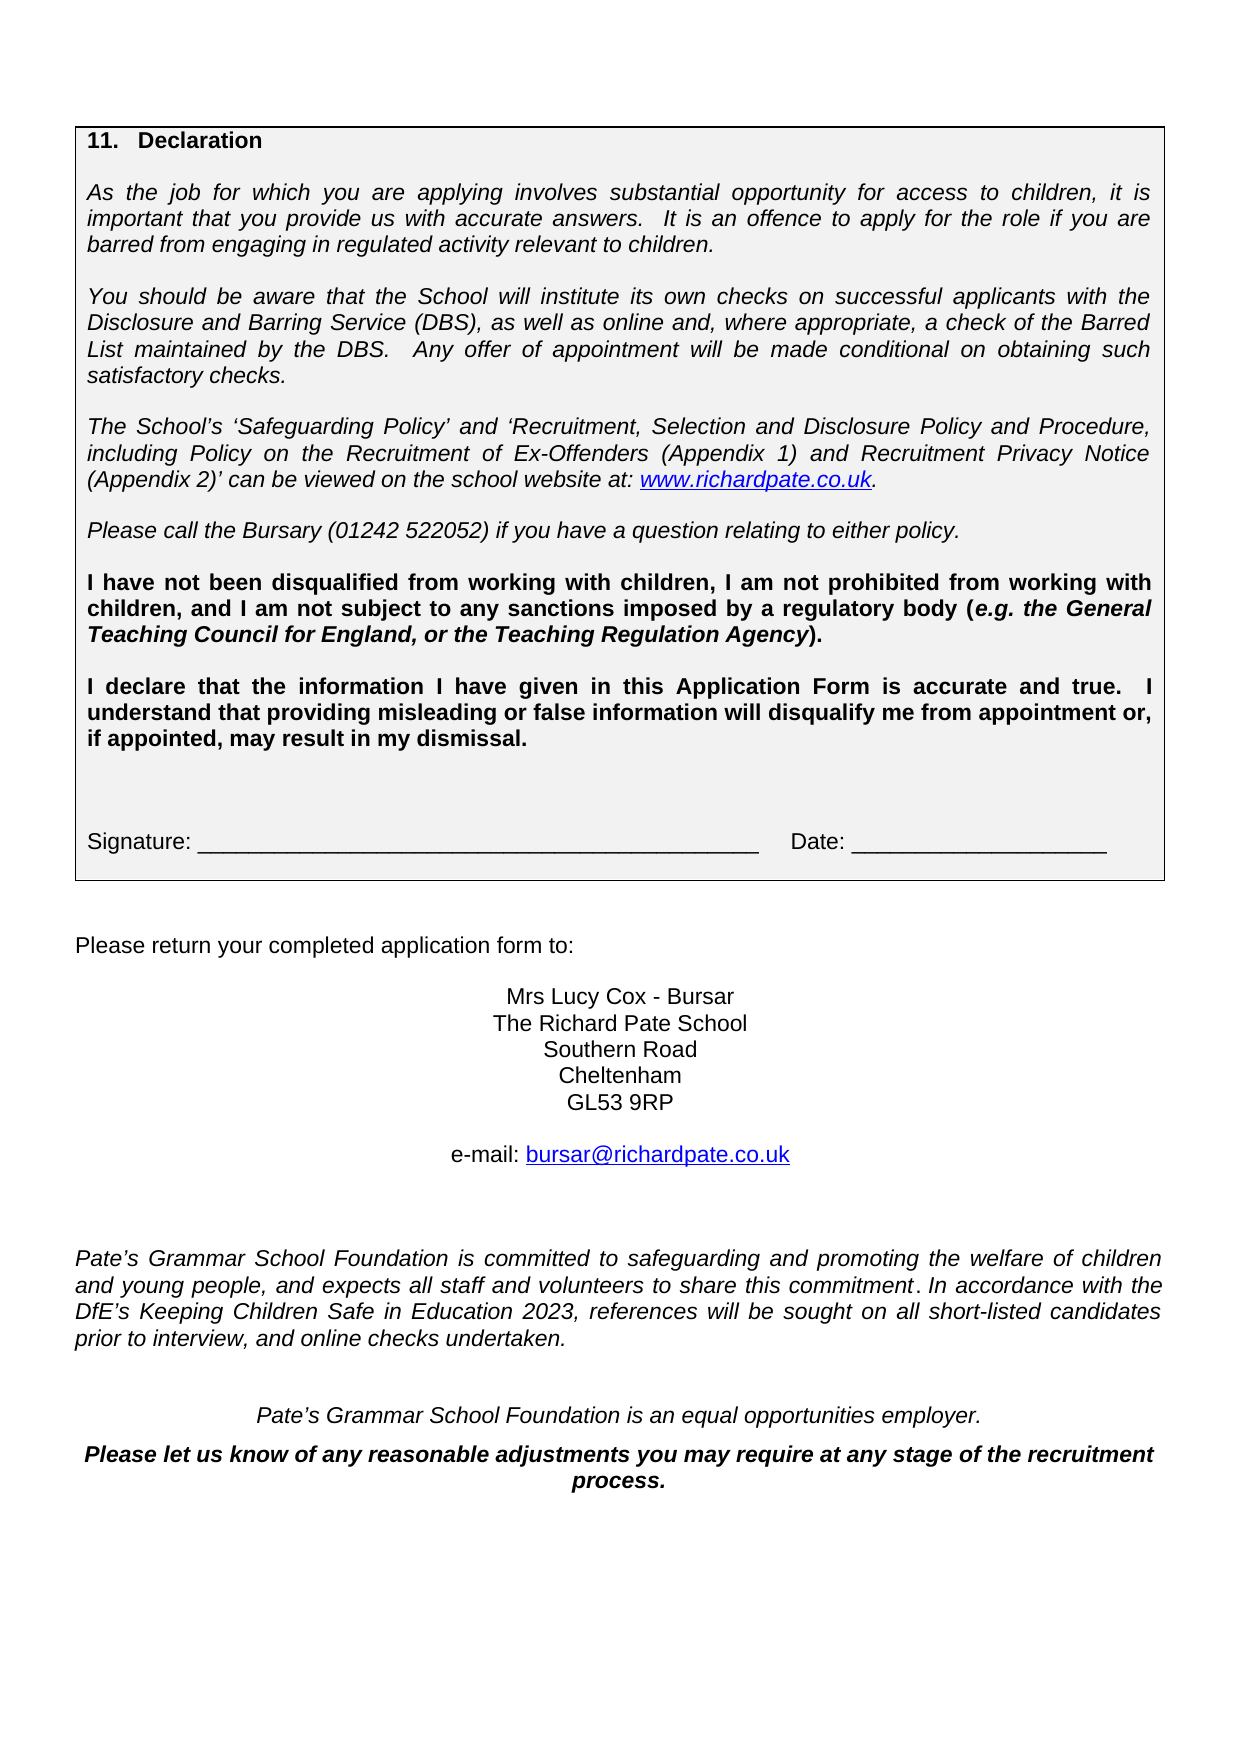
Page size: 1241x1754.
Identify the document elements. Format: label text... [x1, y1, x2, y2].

text Please let us know of any reasonable adjustments you may require at any stage of the recruitment process. [75, 1441, 1165, 1494]
table_header 11. Declaration As the job for which you are applying involves substantial opportunity for access to children, it is important that you provide us with accurate answers. It is an offence to apply for the role if you are barred from engaging in regulated activity relevant to children. You should be aware that the School will institute its own checks on successful applicants with the Disclosure and Barring Service (DBS), as well as online and, where appropriate, a check of the Barred List maintained by the DBS. Any offer of appointment will be made conditional on obtaining such satisfactory checks. The School’s ‘Safeguarding Policy’ and ‘Recruitment, Selection and Disclosure Policy and Procedure, including Policy on the Recruitment of Ex-Offenders (Appendix 1) and Recruitment Privacy Notice (Appendix 2)’ can be viewed on the school website at: www.richardpate.co.uk. Please call the Bursary (01242 522052) if you have a question relating to either policy. I have not been disqualified from working with children, I am not prohibited from working with children, and I am not subject to any sanctions imposed by a regulatory body (e.g. the General Teaching Council for England, or the Teaching Regulation Agency). I declare that the information I have given in this Application Form is accurate and true. I understand that providing misleading or false information will disqualify me from appointment or, if appointed, may result in my dismissal. Signature: ____________________________________________ Date: ____________________ [76, 128, 1164, 879]
text Pate’s Grammar School Foundation is an equal opportunities employer. [75, 1402, 1165, 1428]
text Please return your completed application form to: [75, 932, 1165, 958]
text Pate’s Grammar School Foundation is committed to safeguarding and promoting the welfare of children and young people, and expects all staff and volunteers to share this commitment. In accordance with the DfE’s Keeping Children Safe in Education 2023, references will be sought on all short-listed candidates prior to interview, and online checks undertaken. [75, 1245, 1165, 1351]
text Southern Road [75, 1036, 1165, 1062]
text GL53 9RP [75, 1089, 1165, 1115]
text Mrs Lucy Cox - Bursar [75, 983, 1165, 1009]
text e-mail: bursar@richardpate.co.uk [75, 1141, 1165, 1168]
text Cheltenham [75, 1062, 1165, 1089]
text The Richard Pate School [75, 1009, 1165, 1036]
